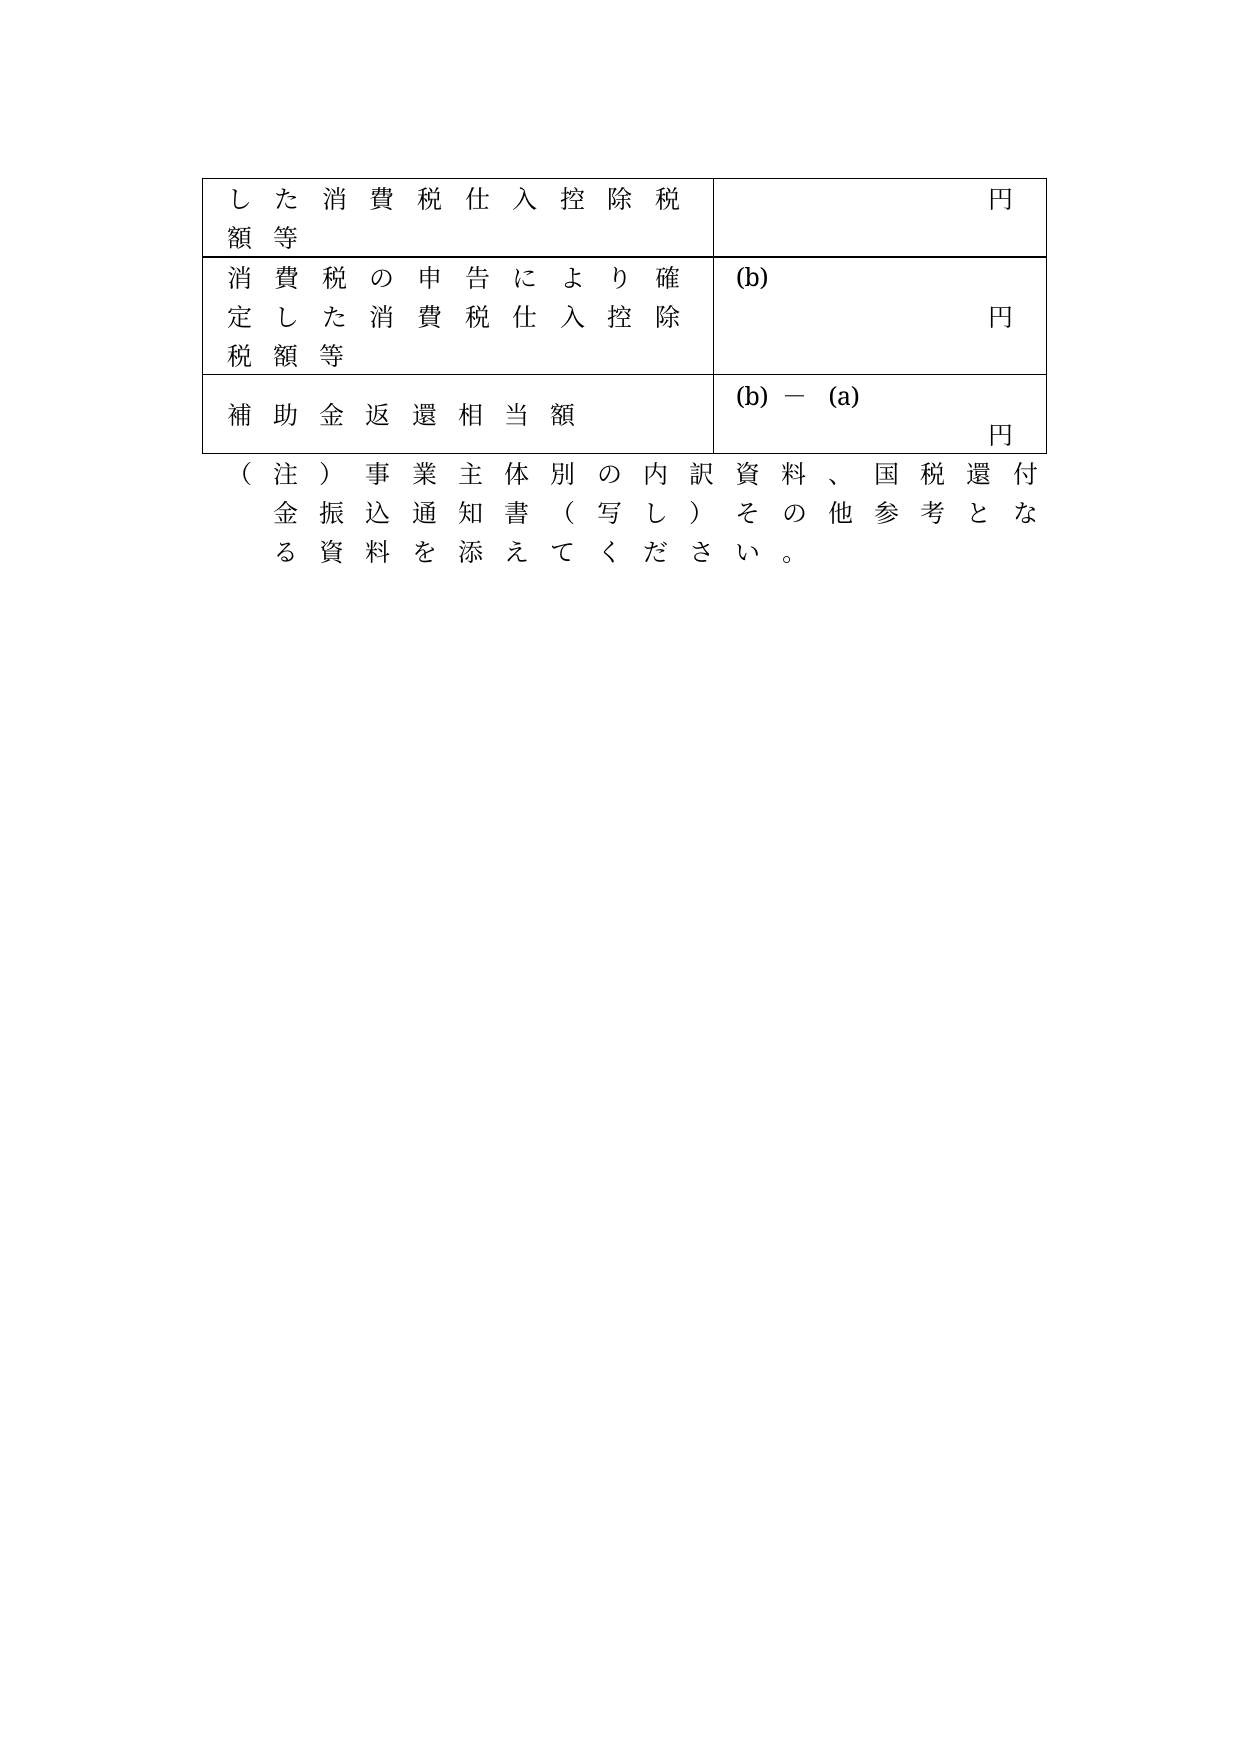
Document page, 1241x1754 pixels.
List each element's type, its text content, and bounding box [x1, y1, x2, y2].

table_cell (a) 円 [714, 179, 1046, 256]
table_cell (b)－(a) 円 [714, 375, 1046, 453]
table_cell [203, 179, 713, 256]
table_cell (b) 円 [714, 258, 1046, 374]
table_cell 補助金返還相当額 [203, 375, 713, 453]
text （注）事業主体別の内訳資料、国税還付金振込通知書（写し）その他参考となる資料を添えてください。 [181, 454, 1059, 570]
table_cell 消費税の申告により確定した消費税仕入控除税額等 [203, 258, 713, 374]
